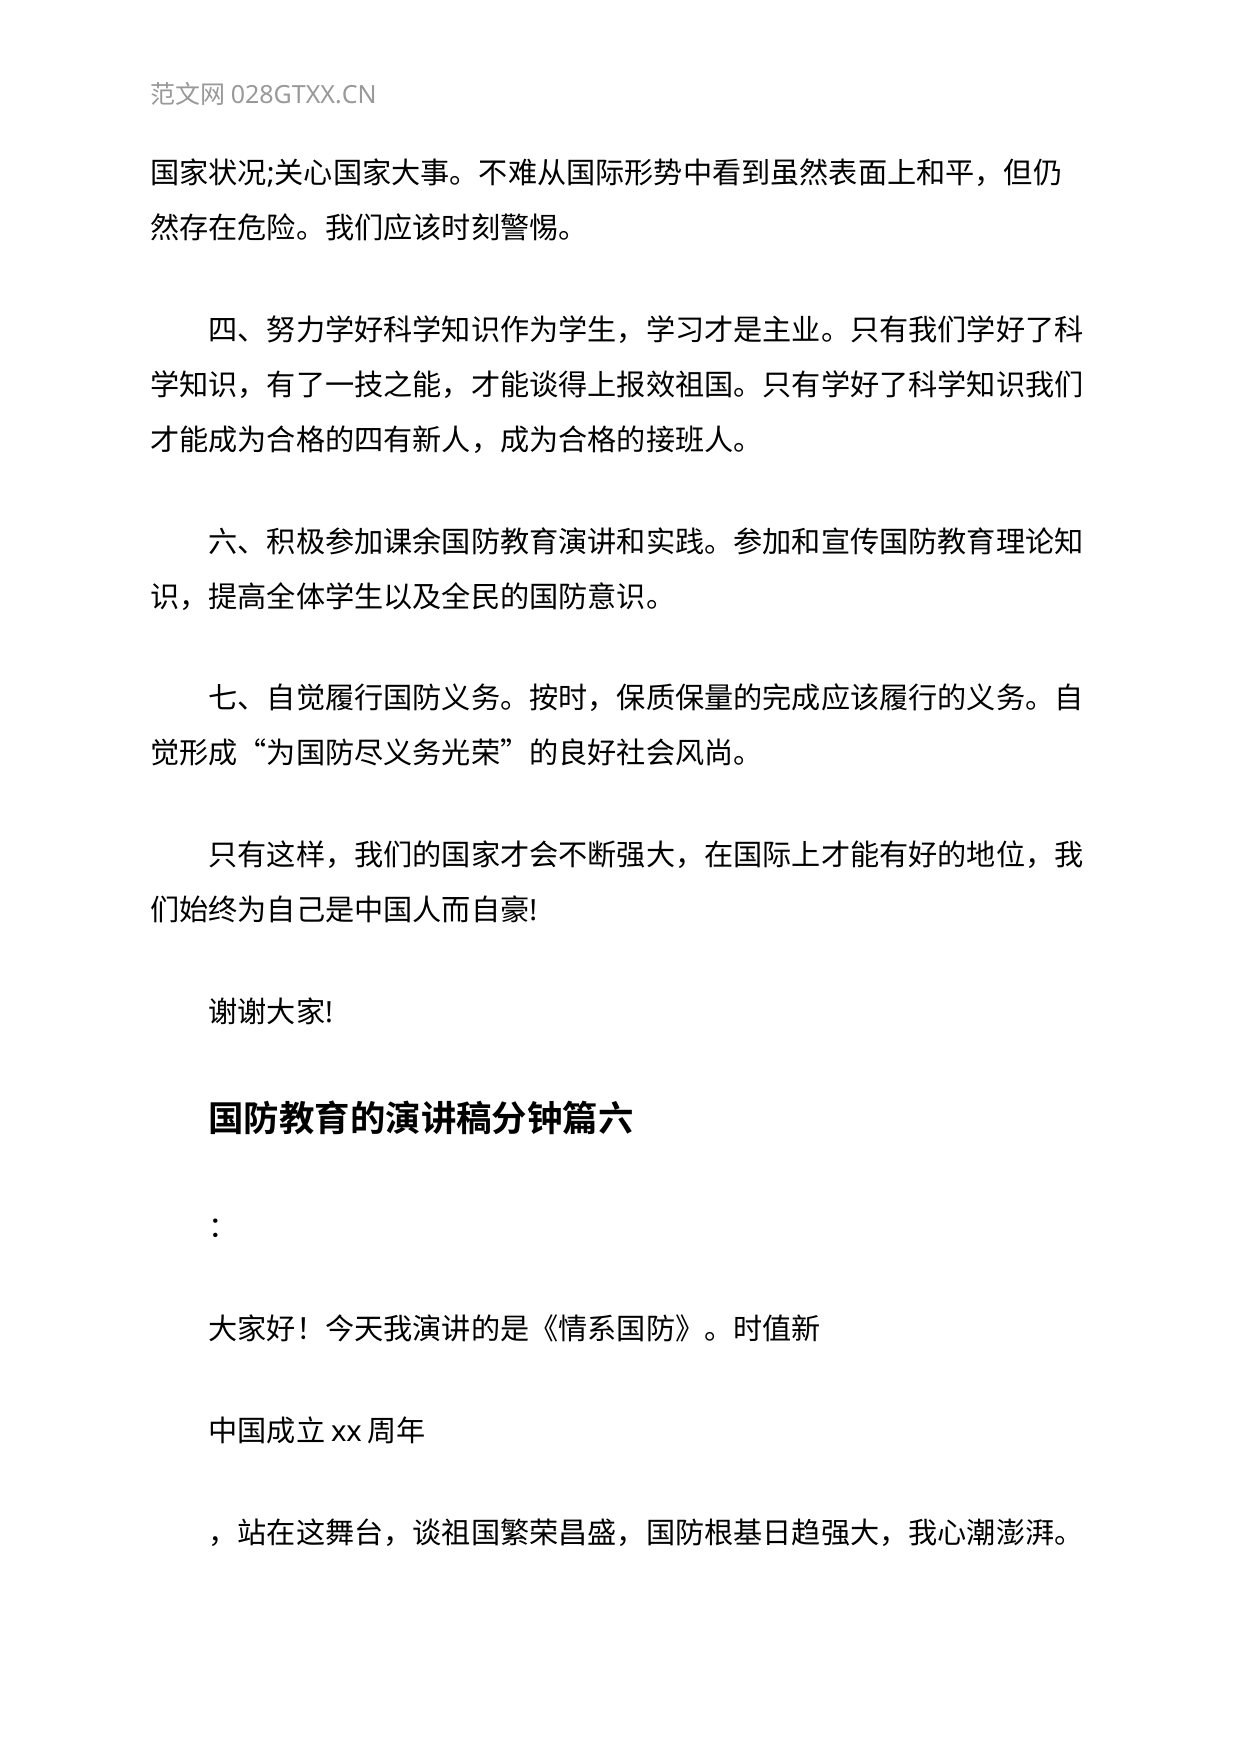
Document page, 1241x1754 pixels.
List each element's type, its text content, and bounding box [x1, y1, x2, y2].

text 中国成立xx周年 [150, 1407, 1090, 1450]
text 只有这样，我们的国家才会不断强大，在国际上才能有好的地位，我们始终为自己是中国人而自豪! [150, 832, 1090, 929]
text 国防教育的演讲稿分钟篇六 [150, 1091, 1090, 1142]
text ： [150, 1204, 1090, 1246]
text 七、自觉履行国防义务。按时，保质保量的完成应该履行的义务。自觉形成“为国防尽义务光荣”的良好社会风尚。 [150, 675, 1090, 772]
text 谢谢大家! [150, 988, 1090, 1031]
text 大家好！今天我演讲的是《情系国防》。时值新 [150, 1306, 1090, 1348]
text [150, 1509, 1090, 1552]
text 四、努力学好科学知识作为学生，学习才是主业。只有我们学好了科学知识，有了一技之能，才能谈得上报效祖国。只有学好了科学知识我们才能成为合格的四有新人，成为合格的接班人。 [150, 307, 1090, 459]
text 六、积极参加课余国防教育演讲和实践。参加和宣传国防教育理论知识，提高全体学生以及全民的国防意识。 [150, 518, 1090, 616]
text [150, 150, 1090, 247]
